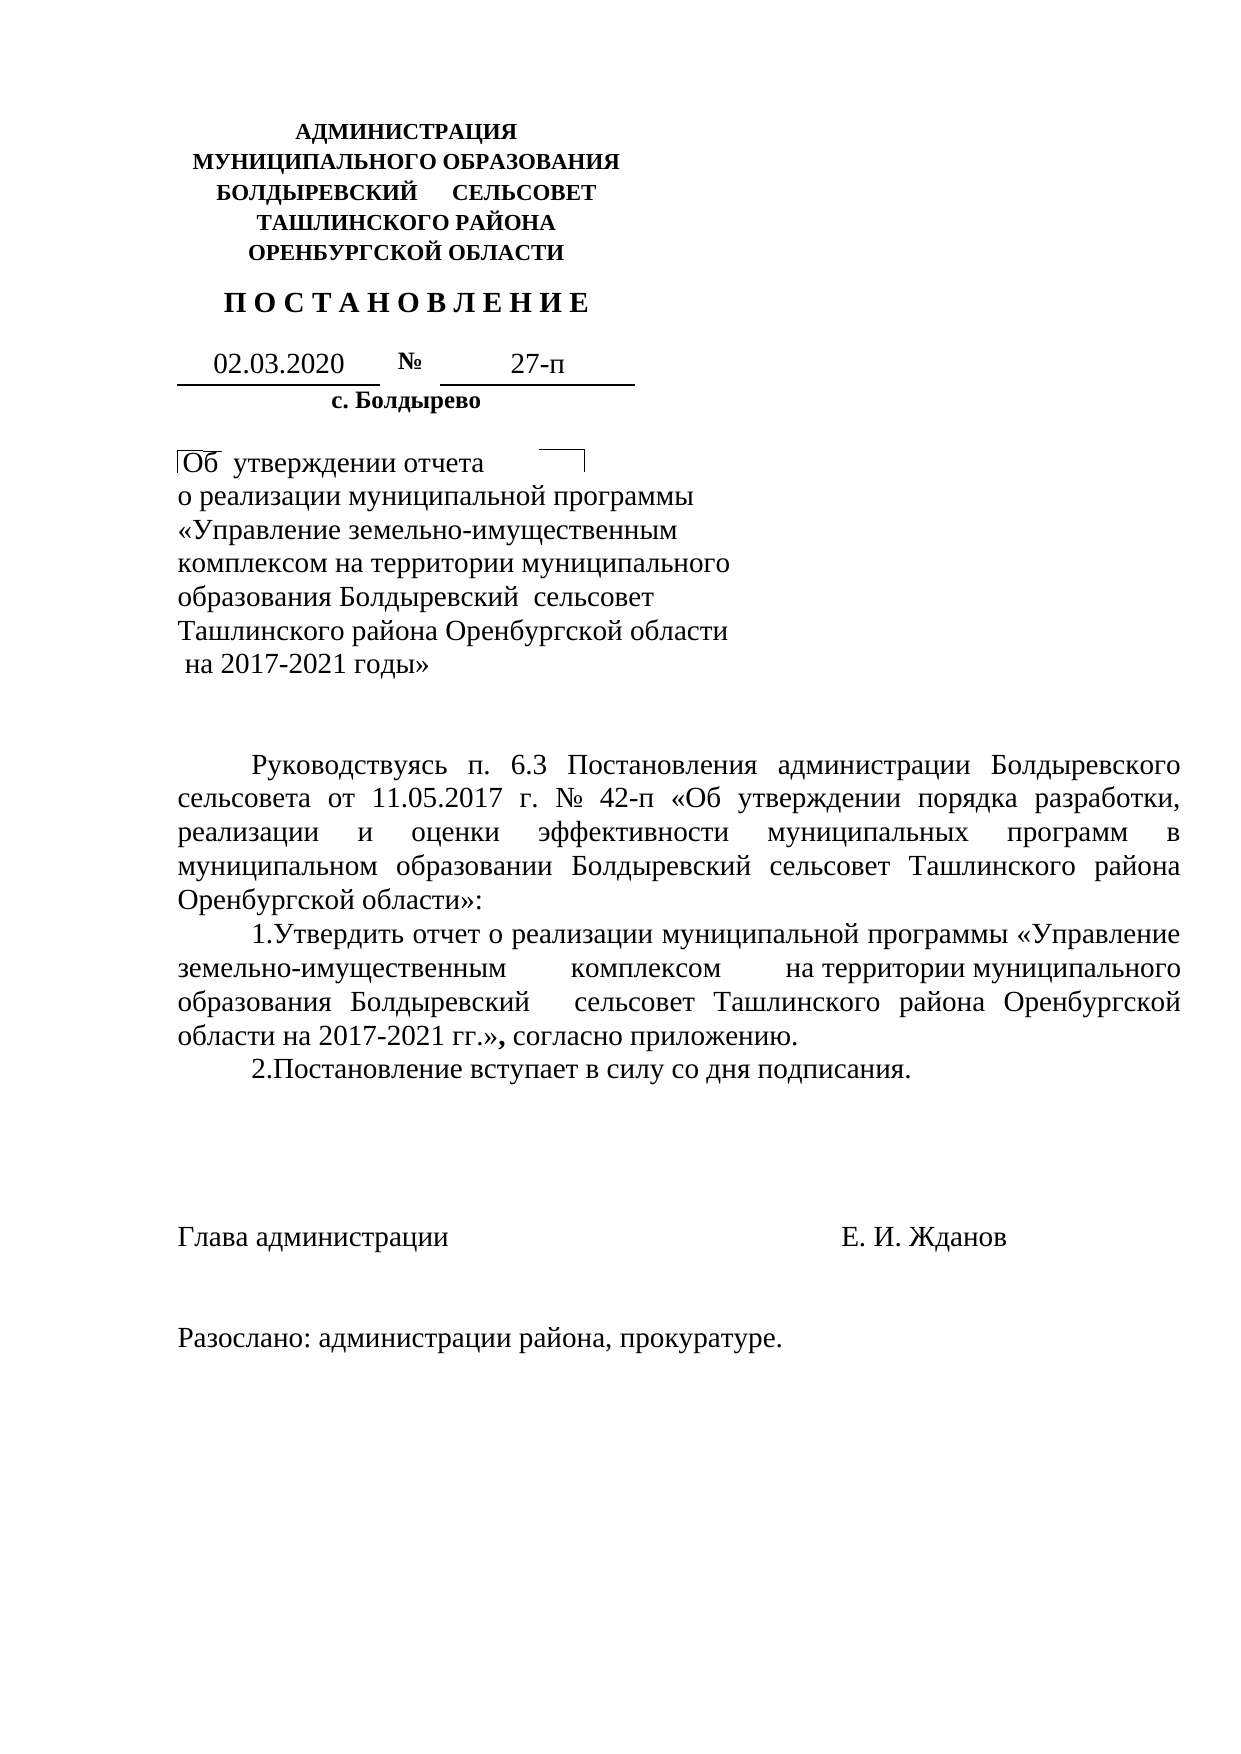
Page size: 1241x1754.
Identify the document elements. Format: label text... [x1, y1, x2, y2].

table_cell 27-п [440, 346, 635, 384]
text Разослано: администрации района, прокуратуре. [177, 1320, 1181, 1354]
text о реализации муниципальной программы [177, 478, 1181, 512]
text Ташлинского района Оренбургской области [177, 613, 1181, 646]
text Об утверждении отчета [177, 445, 1181, 478]
table_cell 02.03.2020 [177, 346, 380, 384]
text 1.Утвердить отчет о реализации муниципальной программы «Управление земельно-имущественным комплексом на территории муниципального образования Болдыревский сельсовет Ташлинского района Оренбургской области на 2017-2021 гг.», согласно приложению. [177, 916, 1181, 1051]
text Руководствуясь п. 6.3 Постановления администрации Болдыревского сельсовета от 11.05.2017 г. № 42-п «Об утверждении порядка разработки, реализации и оценки эффективности муниципальных программ в муниципальном образовании Болдыревский сельсовет Ташлинского района Оренбургской области»: [177, 747, 1181, 916]
table_header АДМИНИСТРАЦИЯ МУНИЦИПАЛЬНОГО ОБРАЗОВАНИЯ БОЛДЫРЕВСКИЙ СЕЛЬСОВЕТ ТАШЛИНСКОГО РАЙОНА ОРЕНБУРГСКОЙ ОБЛАСТИ П О С Т А Н О В Л Е Н И Е [177, 118, 635, 346]
text образования Болдыревский сельсовет [177, 579, 1181, 613]
text 2.Постановление вступает в силу со дня подписания. [177, 1051, 1181, 1085]
text на 2017-2021 годы» [177, 646, 1181, 680]
text «Управление земельно-имущественным [177, 512, 1181, 546]
text комплексом на территории муниципального [177, 546, 1181, 579]
table_cell № [380, 346, 440, 384]
table_cell с. Болдырево [177, 384, 635, 418]
text Глава администрации Е. И. Жданов [177, 1219, 1181, 1253]
